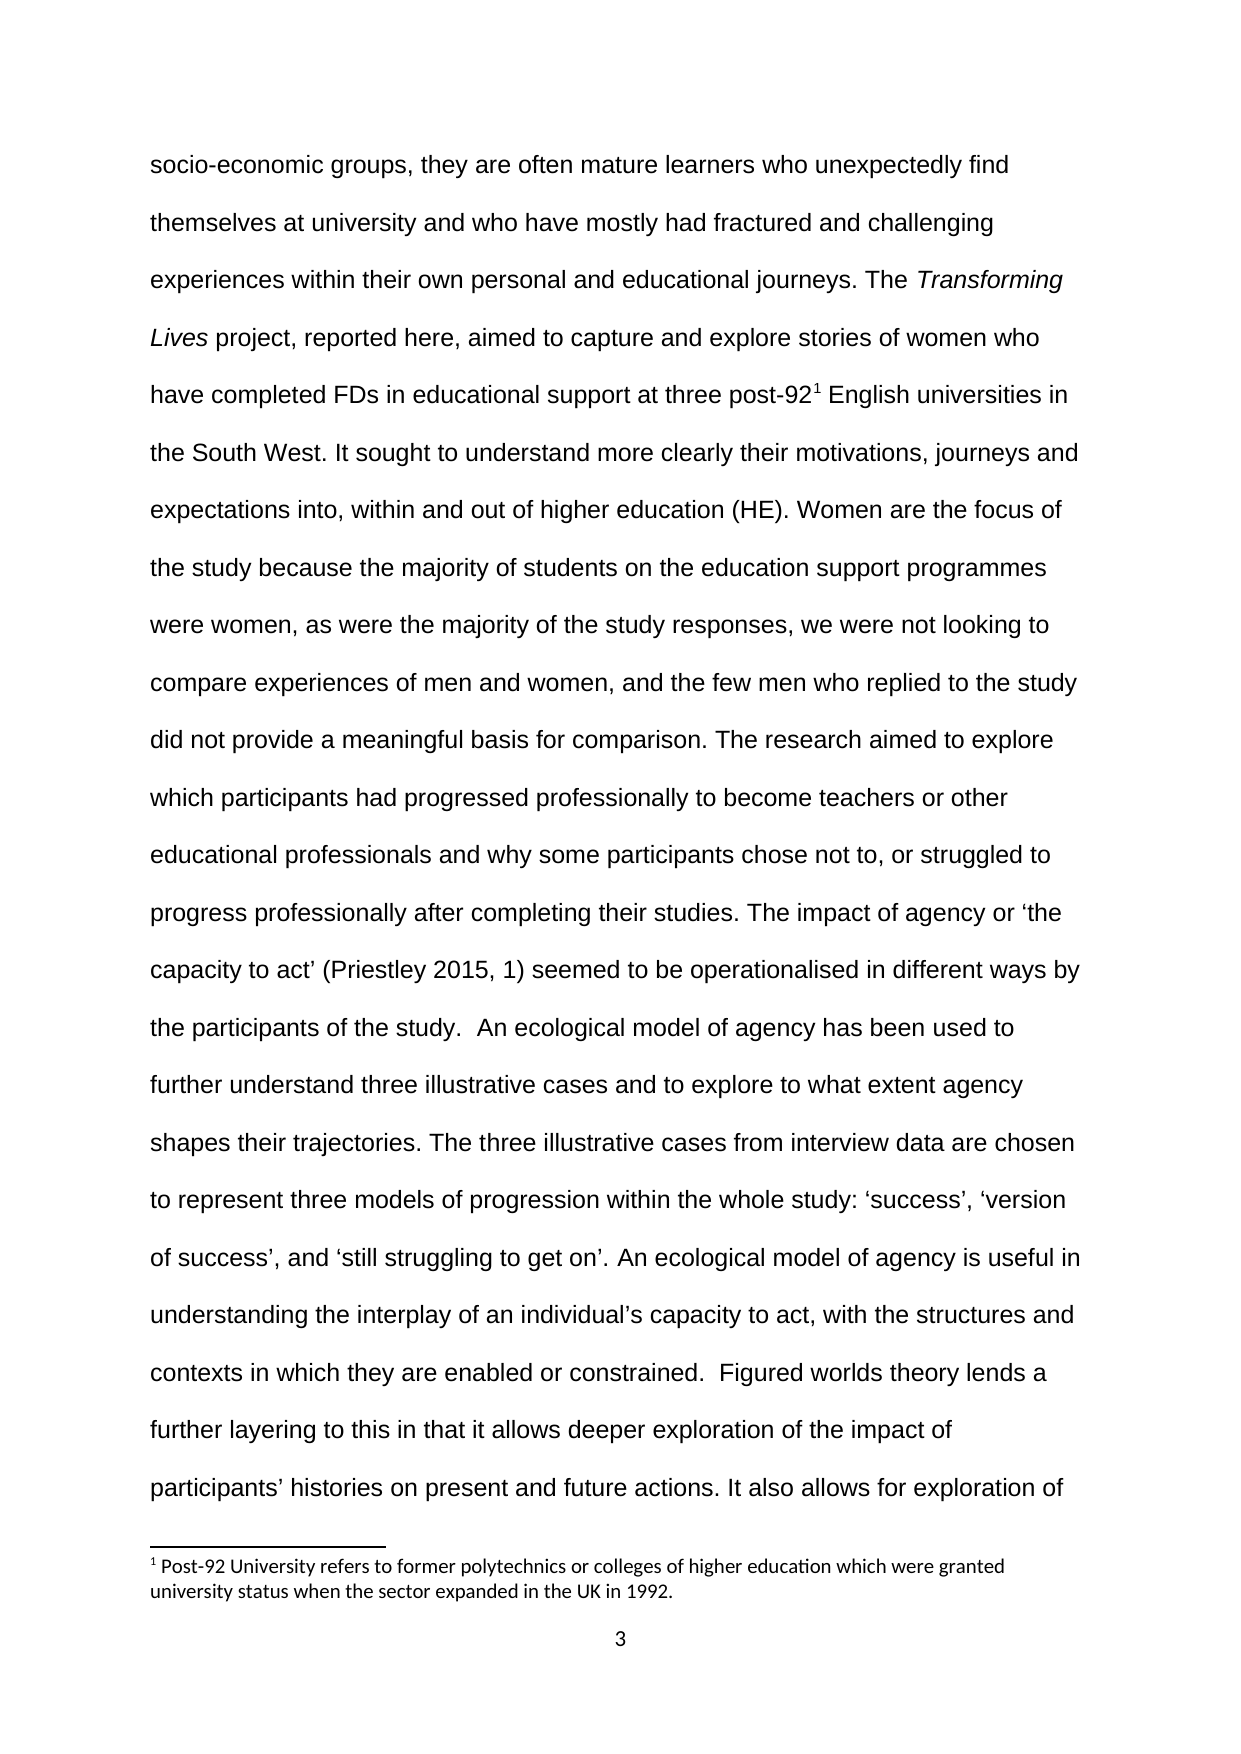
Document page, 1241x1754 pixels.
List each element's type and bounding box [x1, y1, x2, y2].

text [150, 150, 1090, 1501]
